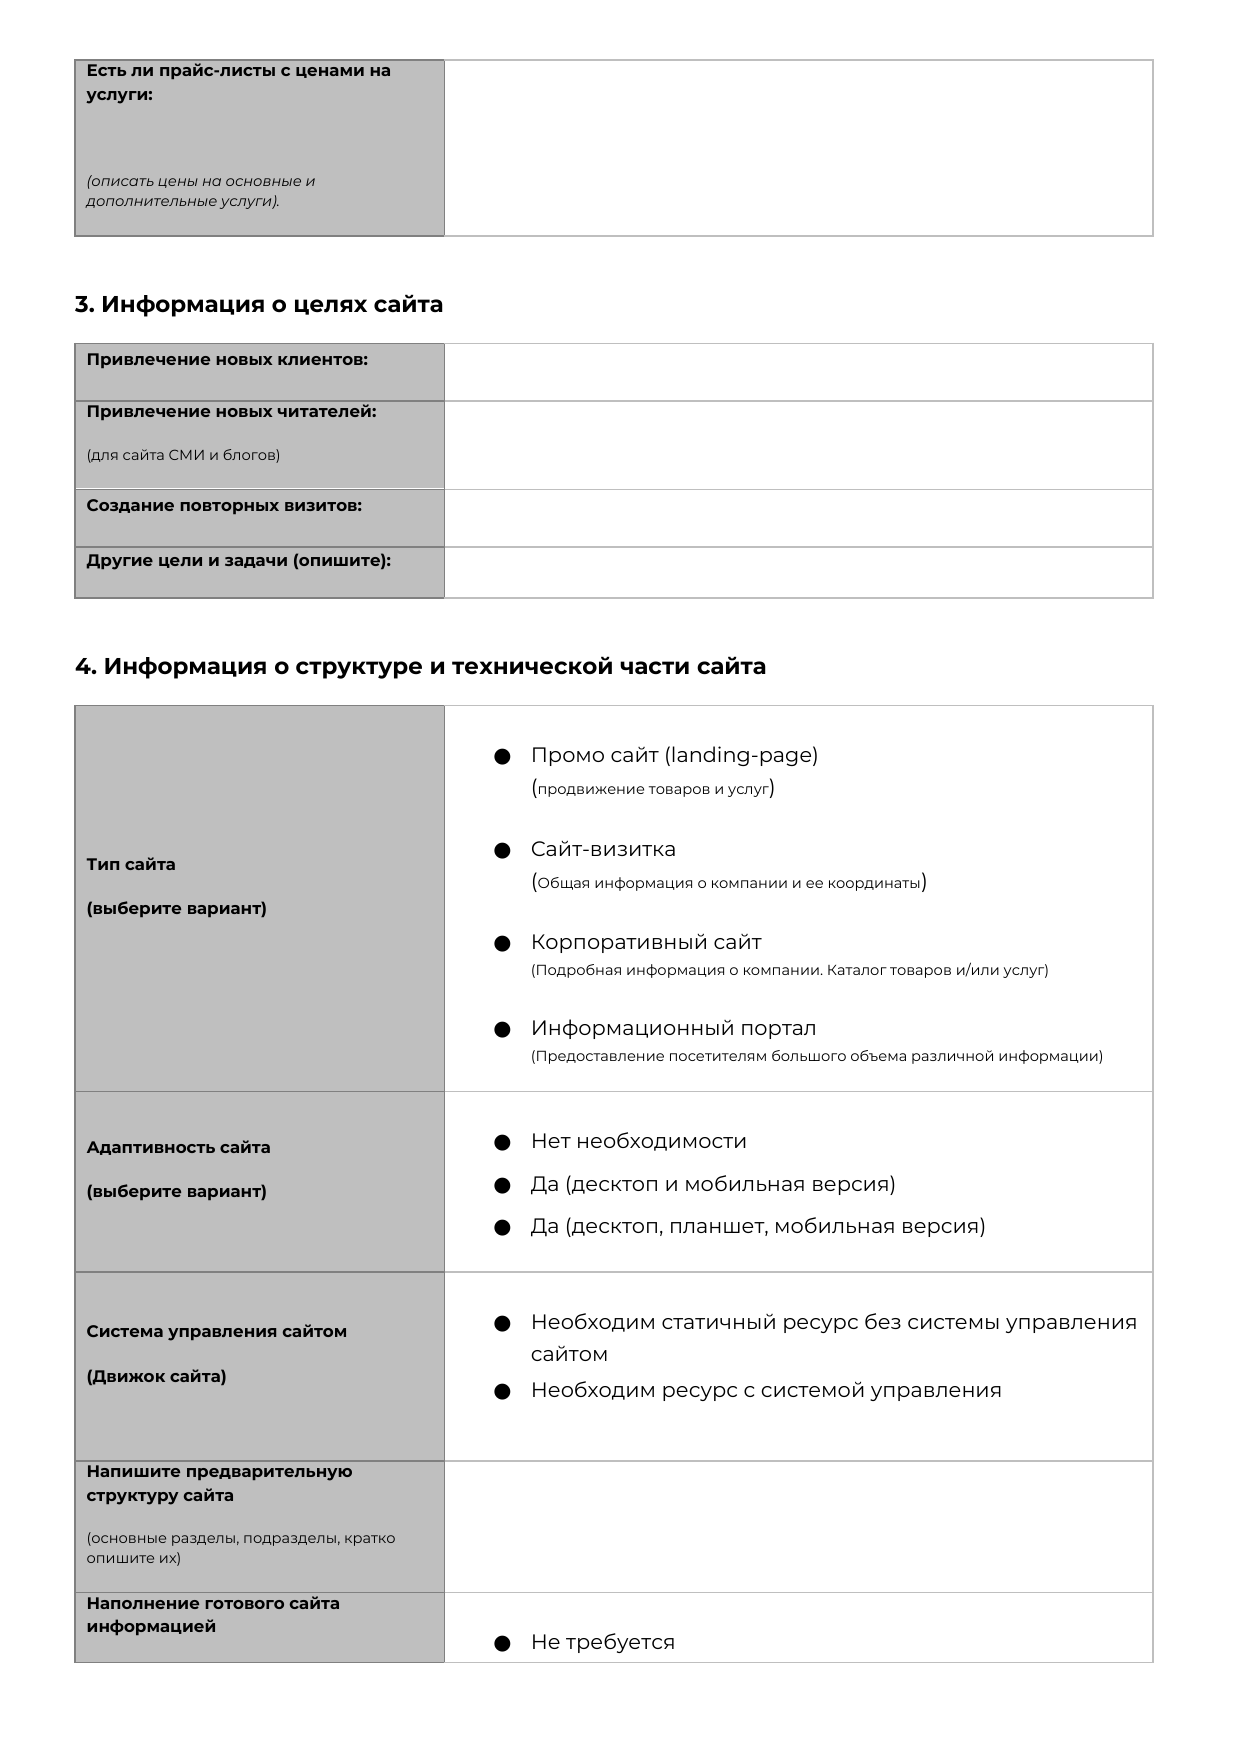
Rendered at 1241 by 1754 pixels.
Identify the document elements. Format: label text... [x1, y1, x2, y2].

text 3. Информация о целях сайта [75, 290, 1165, 318]
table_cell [445, 1593, 1152, 1662]
table_header [445, 344, 1152, 400]
table_cell Привлечение новых читателей: (для сайта СМИ и блогов) [76, 402, 444, 488]
table_cell [445, 490, 1152, 546]
table_cell Необходим статичный ресурс без системы управления сайтом Необходим ресурс с системой управления [445, 1273, 1152, 1460]
table_cell [445, 402, 1152, 488]
table_cell [445, 1462, 1152, 1592]
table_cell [76, 1593, 444, 1662]
text 4. Информация о структуре и технической части сайта [75, 652, 1165, 680]
table_cell Есть ли прайс-листы с ценами на услуги: (описать цены на основные и дополнительные услуги). [76, 61, 444, 235]
table_cell Напишите предварительную структуру сайта (основные разделы, подразделы, кратко опишите их) [76, 1462, 444, 1592]
table_header Промо сайт (landing-page) (продвижение товаров и услуг) Сайт-визитка (Общая информация о компании и ее координаты) Корпоративный сайт (Подробная информация о компании. Каталог товаров и/или услуг) Информационный портал (Предоставление посетителям большого объема различной информации) [445, 706, 1152, 1091]
table_cell Адаптивность сайта (выберите вариант) [76, 1092, 444, 1271]
table_cell Нет необходимости Да (десктоп и мобильная версия) Да (десктоп, планшет, мобильная версия) [445, 1092, 1152, 1271]
table_cell Система управления сайтом (Движок сайта) [76, 1273, 444, 1460]
table_cell [445, 548, 1152, 597]
table_header Привлечение новых клиентов: [76, 344, 444, 400]
table_cell Создание повторных визитов: [76, 490, 444, 546]
table_cell Другие цели и задачи (опишите): [76, 548, 444, 597]
table_cell [445, 61, 1152, 235]
table_header Тип сайта (выберите вариант) [76, 706, 444, 1091]
